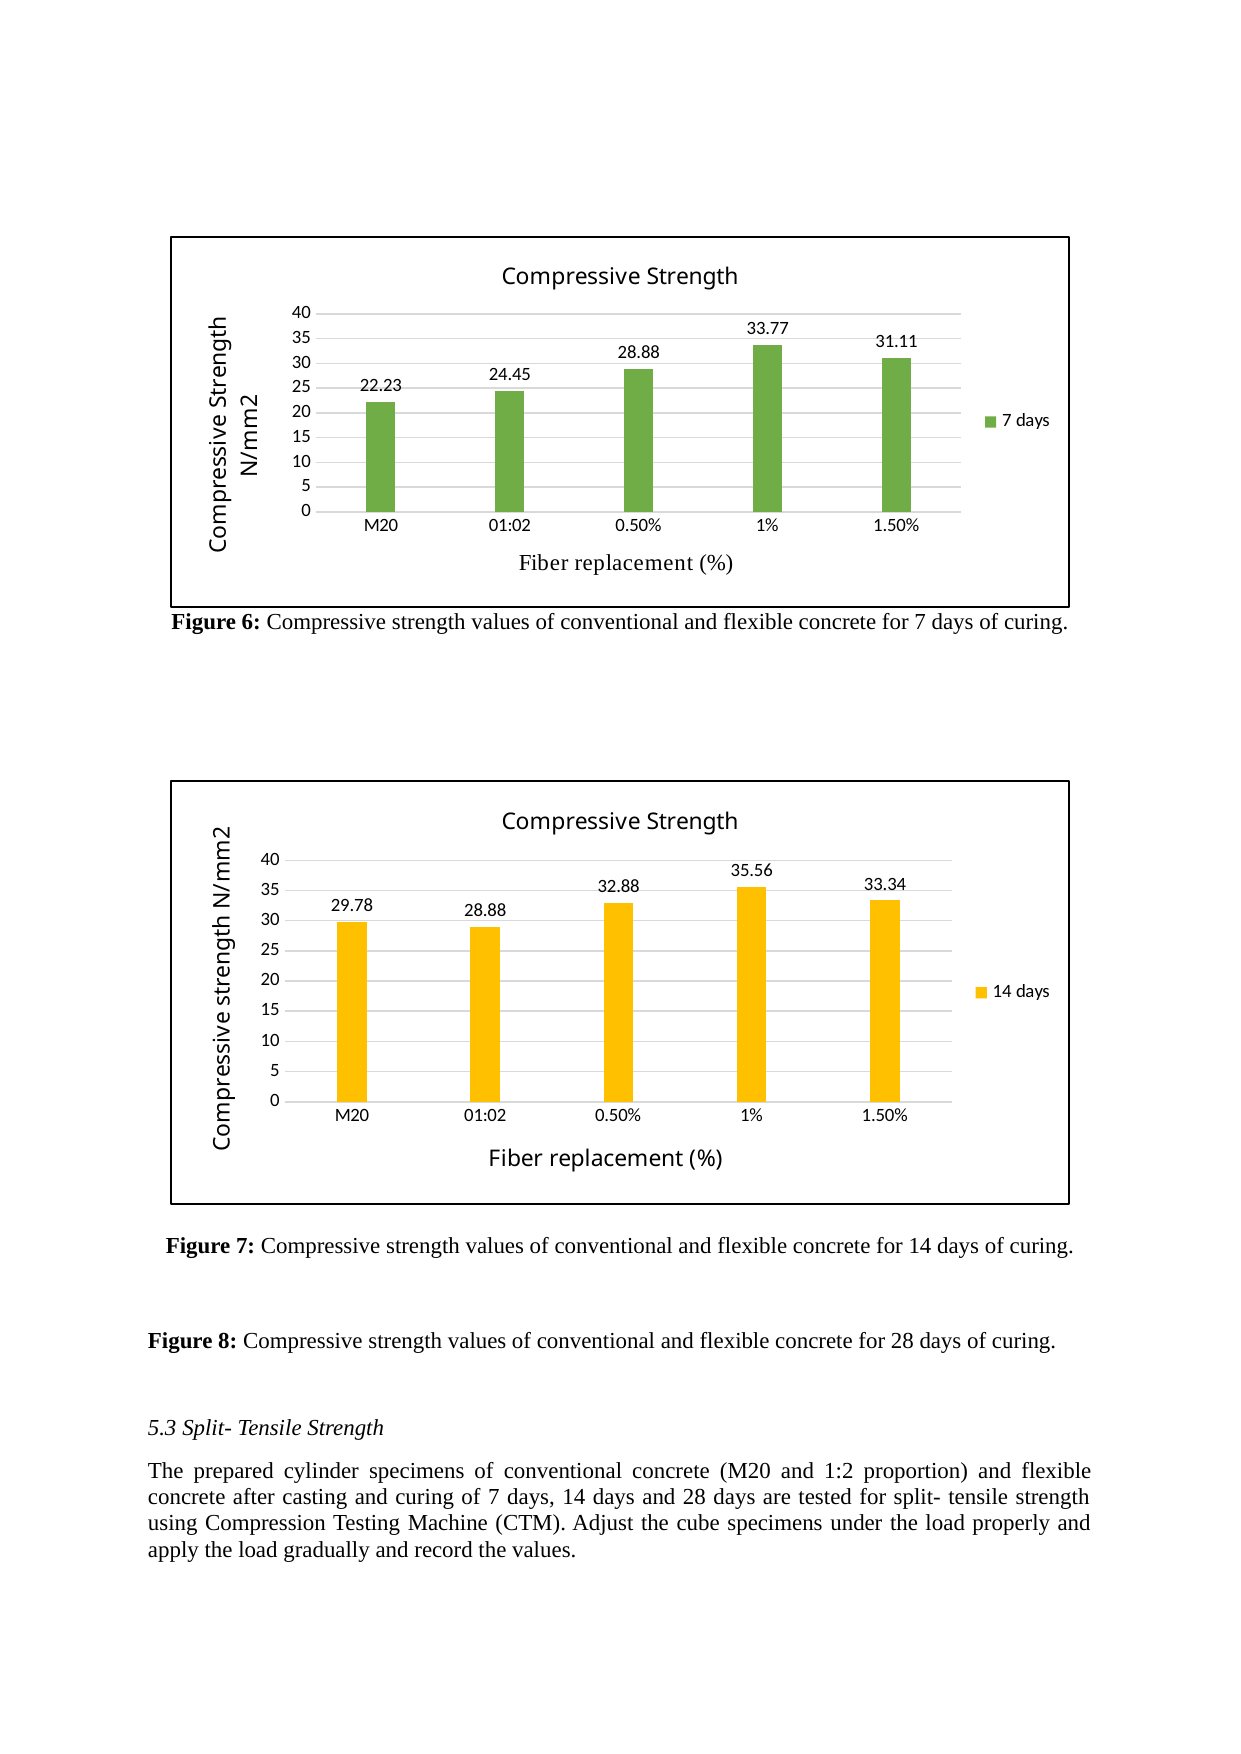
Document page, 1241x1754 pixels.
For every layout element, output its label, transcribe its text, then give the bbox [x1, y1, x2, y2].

text Figure 7: Compressive strength values of conventional and flexible concrete for 14 days of curing. [148, 1232, 1092, 1258]
text Figure 8: Compressive strength values of conventional and flexible concrete for 28 days of curing. [148, 1328, 1092, 1354]
text 5.3 Split- Tensile Strength [148, 1414, 1092, 1440]
text Figure 6: Compressive strength values of conventional and flexible concrete for 7 days of curing. [148, 608, 1092, 634]
text The prepared cylinder specimens of conventional concrete (M20 and 1:2 proportion) and flexible concrete after casting and curing of 7 days, 14 days and 28 days are tested for split- tensile strength using Compression Testing Machine (CTM). Adjust the cube specimens under the load properly and apply the load gradually and record the values. [148, 1457, 1092, 1562]
